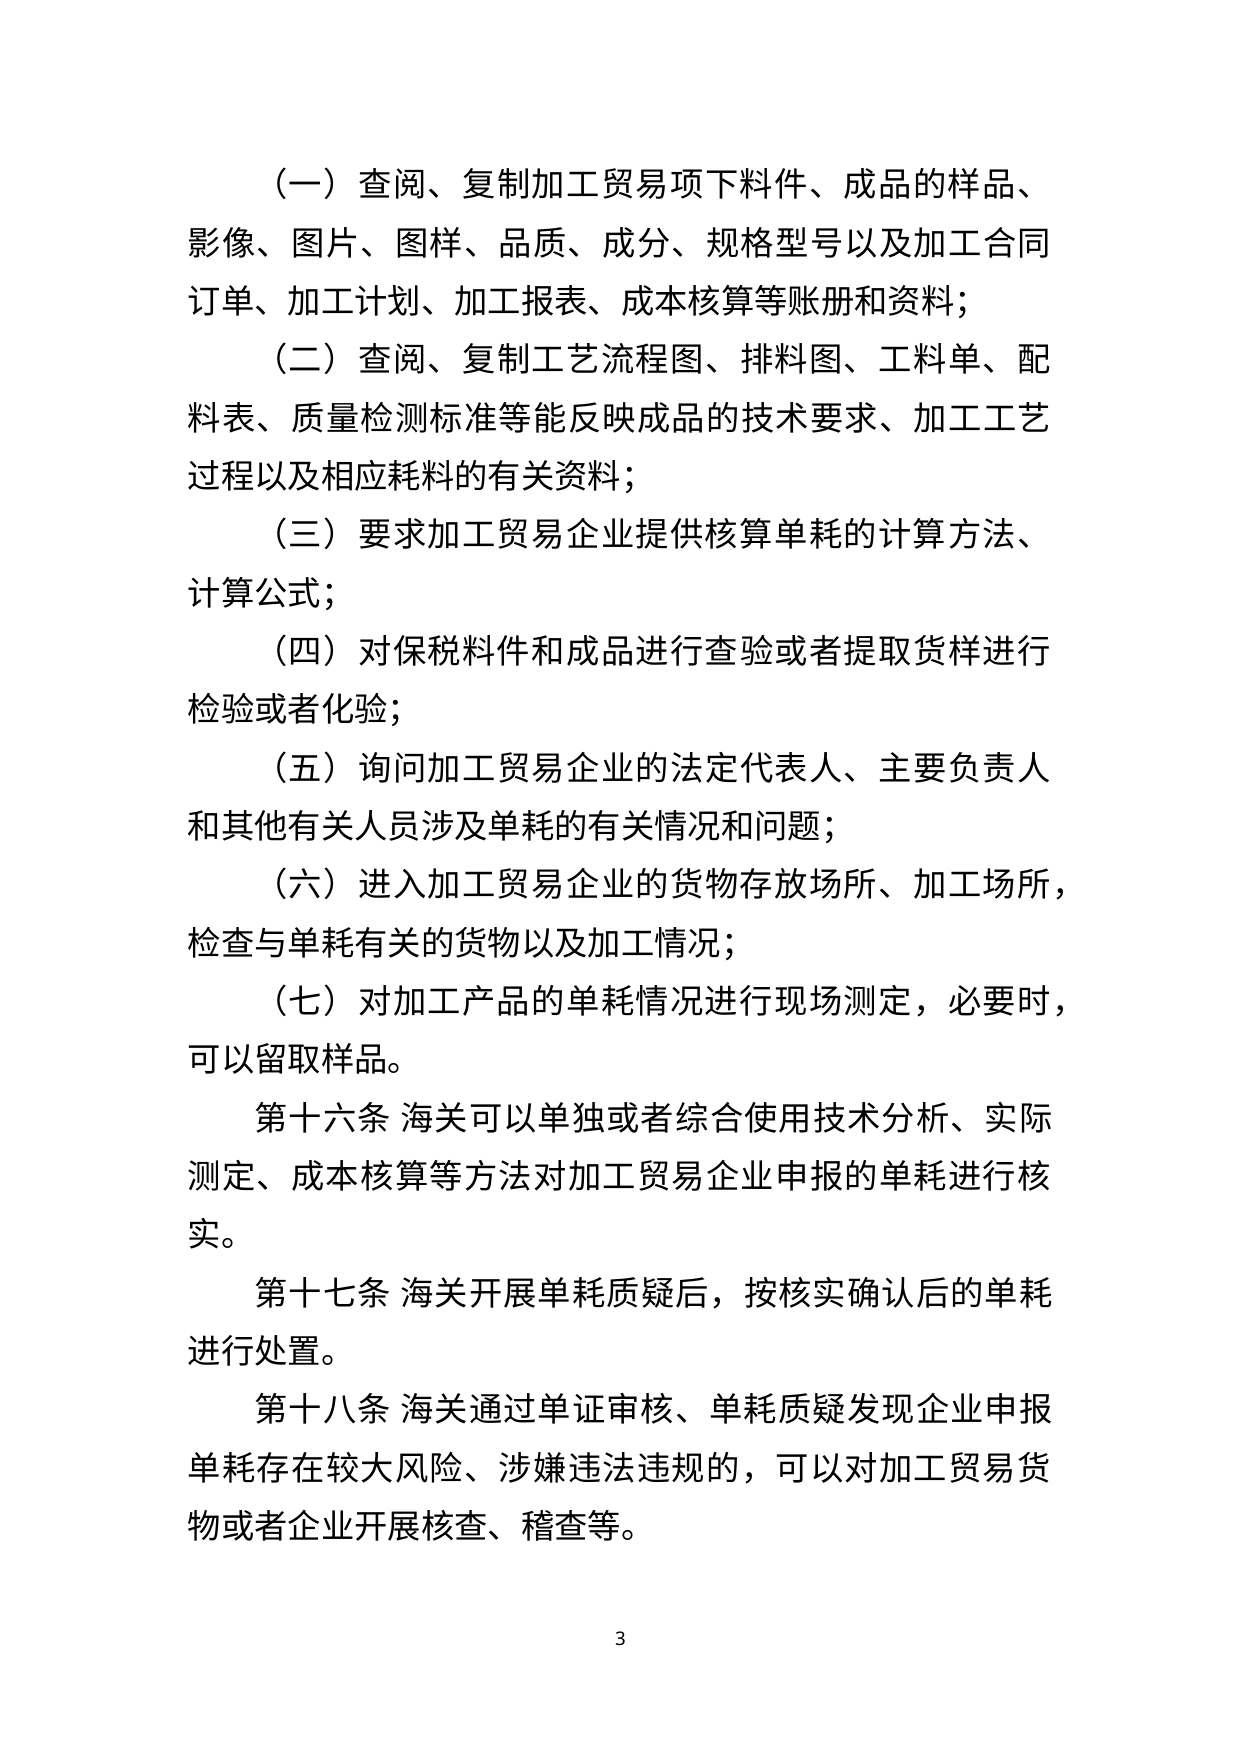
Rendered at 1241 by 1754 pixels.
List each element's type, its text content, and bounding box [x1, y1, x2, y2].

text 第十八条 海关通过单证审核、单耗质疑发现企业申报单耗存在较大风险、涉嫌违法违规的，可以对加工贸易货物或者企业开展核查、稽查等。 [187, 1375, 1053, 1550]
text （七）对加工产品的单耗情况进行现场测定，必要时，可以留取样品。 [187, 967, 1053, 1083]
text （五）询问加工贸易企业的法定代表人、主要负责人和其他有关人员涉及单耗的有关情况和问题； [187, 733, 1053, 850]
text （四）对保税料件和成品进行查验或者提取货样进行检验或者化验； [187, 617, 1053, 733]
text （六）进入加工贸易企业的货物存放场所、加工场所，检查与单耗有关的货物以及加工情况； [187, 850, 1053, 967]
text （一）查阅、复制加工贸易项下料件、成品的样品、影像、图片、图样、品质、成分、规格型号以及加工合同、订单、加工计划、加工报表、成本核算等账册和资料； [187, 150, 1053, 325]
text （二）查阅、复制工艺流程图、排料图、工料单、配料表、质量检测标准等能反映成品的技术要求、加工工艺过程以及相应耗料的有关资料； [187, 325, 1053, 500]
text 第十六条 海关可以单独或者综合使用技术分析、实际测定、成本核算等方法对加工贸易企业申报的单耗进行核实。 [187, 1083, 1053, 1258]
text （三）要求加工贸易企业提供核算单耗的计算方法、计算公式； [187, 500, 1053, 617]
text 第十七条 海关开展单耗质疑后，按核实确认后的单耗进行处置。 [187, 1258, 1053, 1375]
